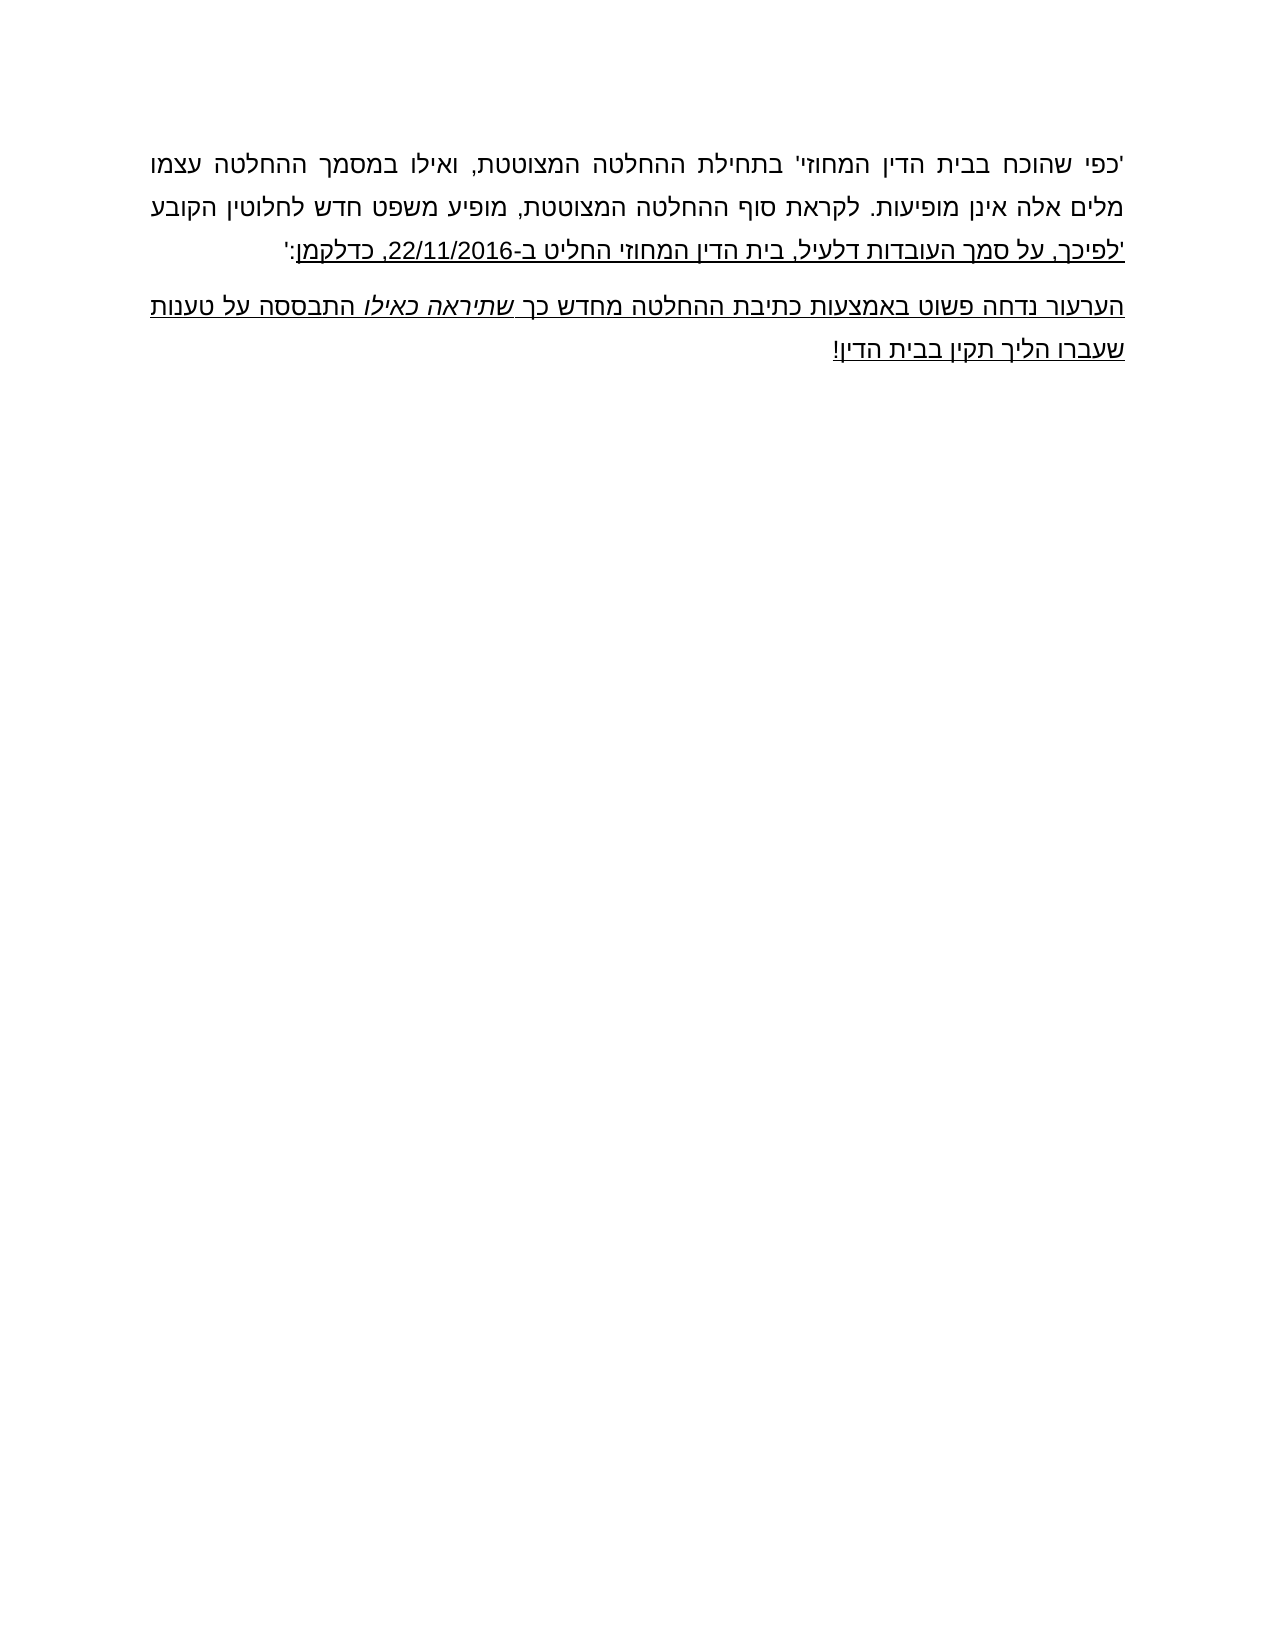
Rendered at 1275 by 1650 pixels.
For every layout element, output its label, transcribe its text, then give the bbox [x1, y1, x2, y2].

text הערעור נדחה פשוט באמצעות כתיבת ההחלטה מחדש כך שתיראה כאילו התבססה על טענות שעברו הליך תקין בבית הדין! [150, 318, 1125, 364]
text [150, 150, 1125, 265]
text הערעור נדחה פשוט באמצעות כתיבת ההחלטה מחדש כך שתיראה כאילו התבססה על טענות שעברו הליך תקין בבית הדין! [150, 292, 1125, 317]
